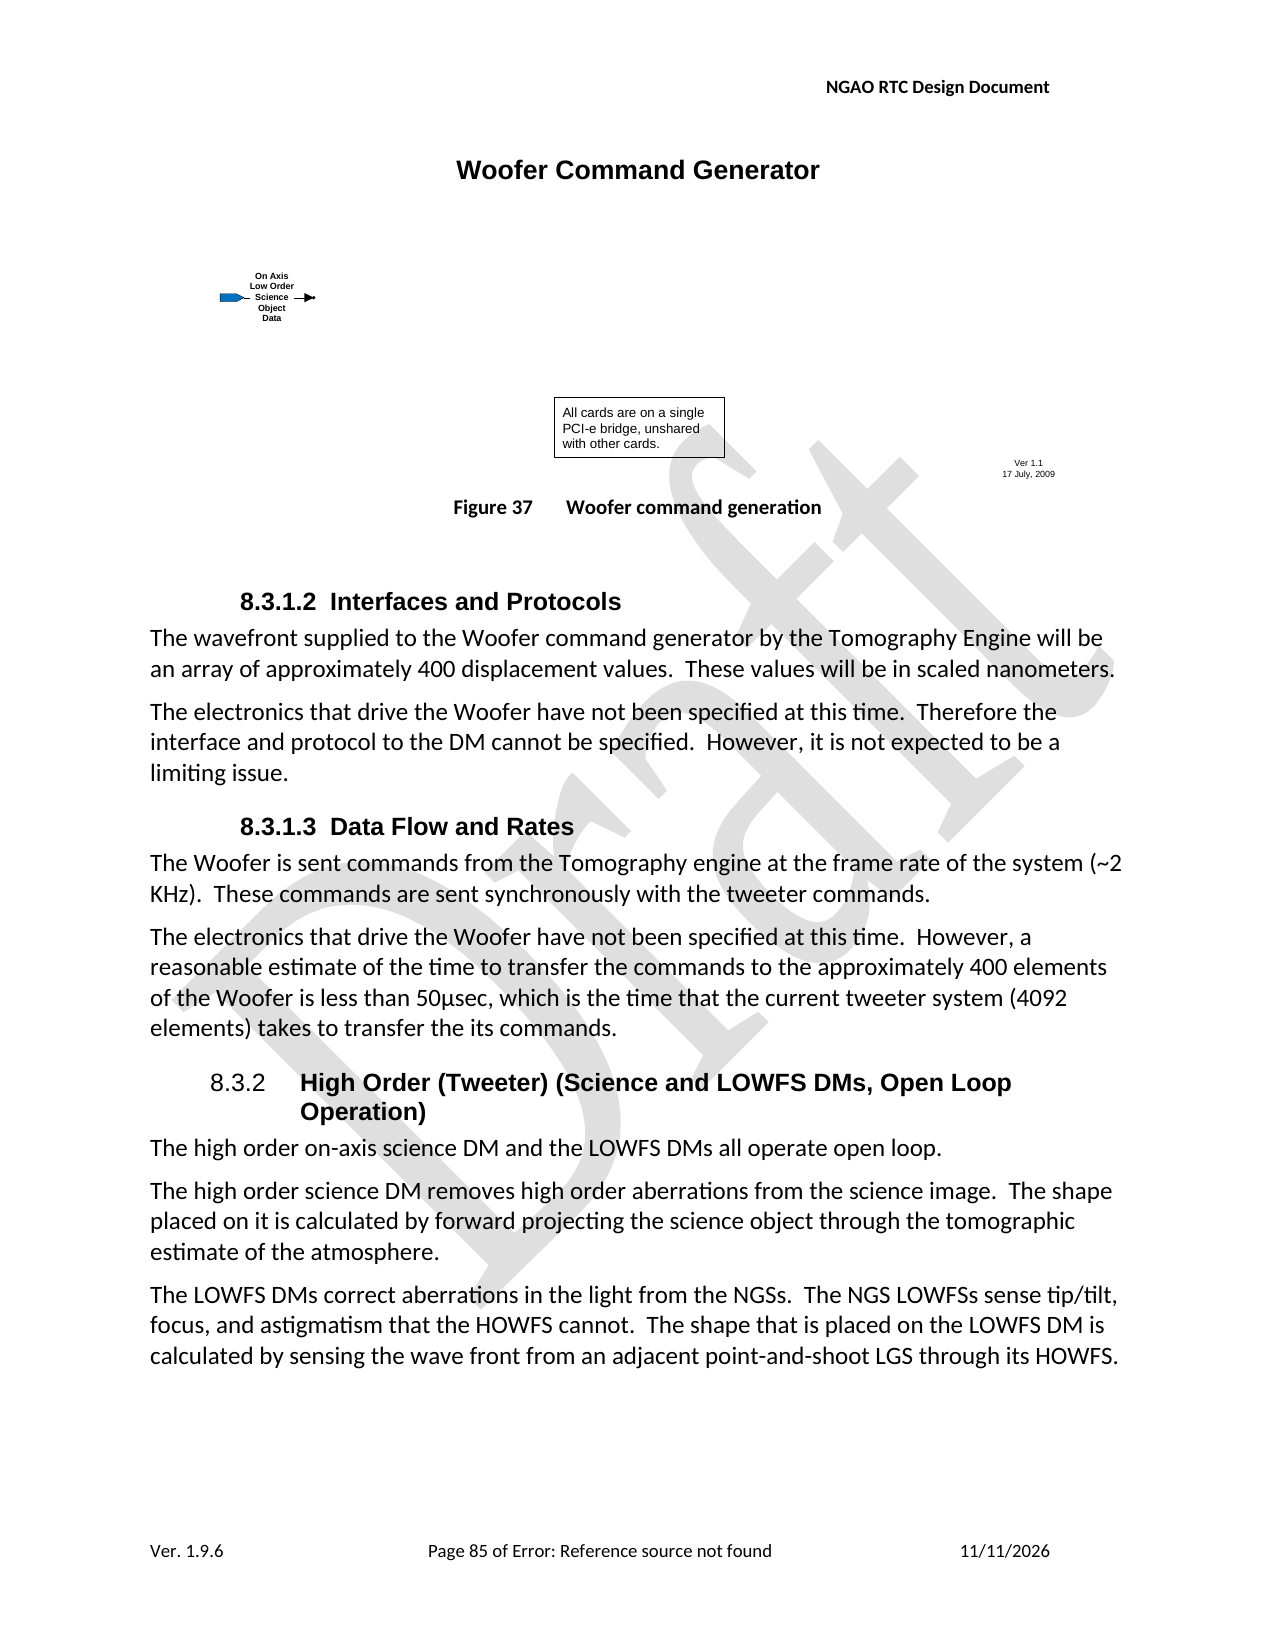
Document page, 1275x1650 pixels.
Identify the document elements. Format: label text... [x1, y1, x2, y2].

text The electronics that drive the Woofer have not been specified at this time. However, a reasonable estimate of the time to transfer the commands to the approximately 400 elements of the Woofer is less than 50µsec, which is the time that the current tweeter system (4092 elements) takes to transfer the its commands. [150, 921, 1125, 1043]
text The Woofer is sent commands from the Tomography engine at the frame rate of the system (~2 KHz). These commands are sent synchronously with the tweeter commands. [150, 847, 1125, 908]
subtitle High Order (Tweeter) (Science and LOWFS DMs, Open Loop Operation) [210, 1068, 1125, 1126]
text The wavefront supplied to the Woofer command generator by the Tomography Engine will be an array of approximately 400 displacement values. These values will be in scaled nanometers. [150, 622, 1125, 683]
text The high order on-axis science DM and the LOWFS DMs all operate open loop. [150, 1132, 1125, 1162]
text The LOWFS DMs correct aberrations in the light from the NGSs. The NGS LOWFSs sense tip/tilt, focus, and astigmatism that the HOWFS cannot. The shape that is placed on the LOWFS DM is calculated by sensing the wave front from an adjacent point-and-shoot LGS through its HOWFS. [150, 1279, 1125, 1370]
subtitle Interfaces and Protocols [240, 587, 1125, 616]
text The electronics that drive the Woofer have not been specified at this time. Therefore the interface and protocol to the DM cannot be specified. However, it is not expected to be a limiting issue. [150, 696, 1125, 787]
subtitle Data Flow and Rates [240, 812, 1125, 841]
text The high order science DM removes high order aberrations from the science image. The shape placed on it is calculated by forward projecting the science object through the tomographic estimate of the atmosphere. [150, 1175, 1125, 1266]
